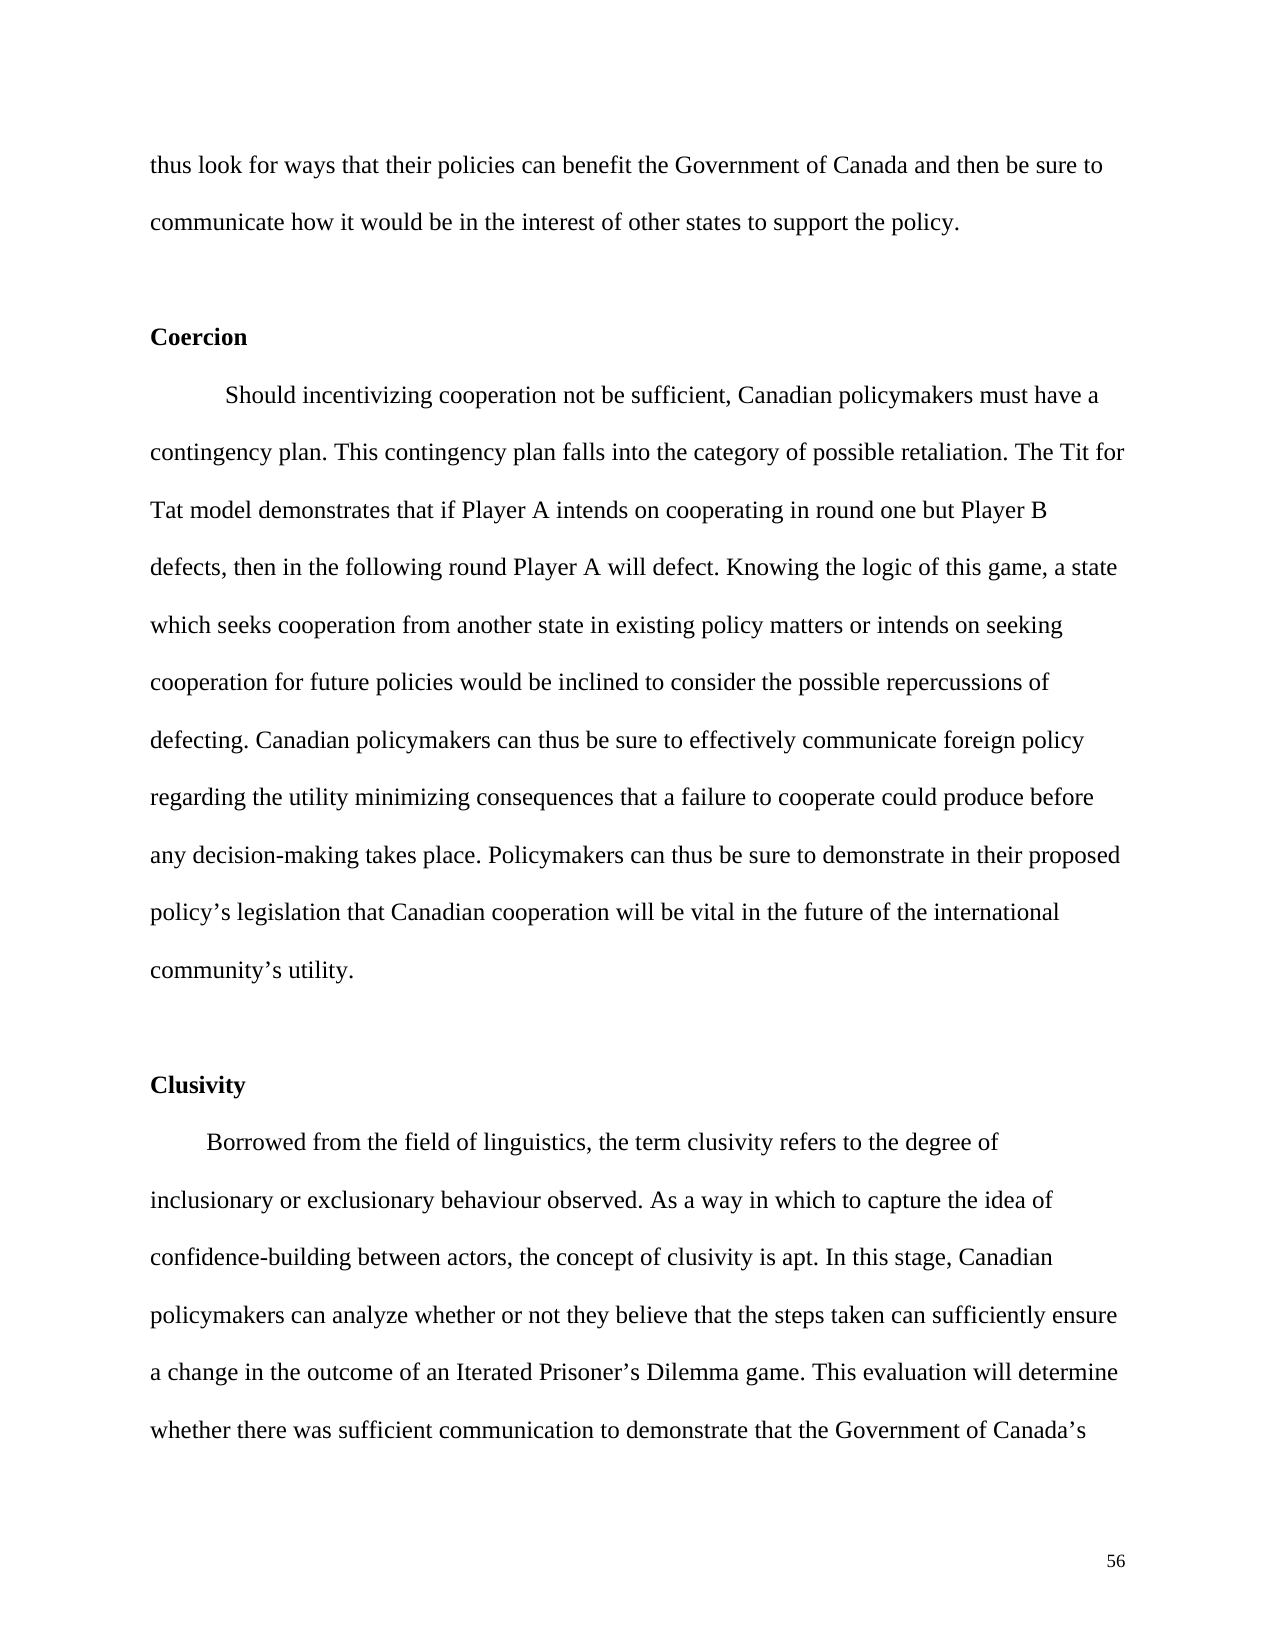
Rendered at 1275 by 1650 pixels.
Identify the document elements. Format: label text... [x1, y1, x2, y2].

text Coercion [150, 322, 1125, 351]
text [150, 150, 1125, 236]
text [150, 1127, 1125, 1444]
text Clusivity [150, 1070, 1125, 1099]
text Should incentivizing cooperation not be sufficient, Canadian policymakers must have a contingency plan. This contingency plan falls into the category of possible retaliation. The Tit for Tat model demonstrates that if Player A intends on cooperating in round one but Player B defects, then in the following round Player A will defect. Knowing the logic of this game, a state which seeks cooperation from another state in existing policy matters or intends on seeking cooperation for future policies would be inclined to consider the possible repercussions of defecting. Canadian policymakers can thus be sure to effectively communicate foreign policy regarding the utility minimizing consequences that a failure to cooperate could produce before any decision-making takes place. Policymakers can thus be sure to demonstrate in their proposed policy’s legislation that Canadian cooperation will be vital in the future of the international community’s utility. [150, 380, 1125, 984]
